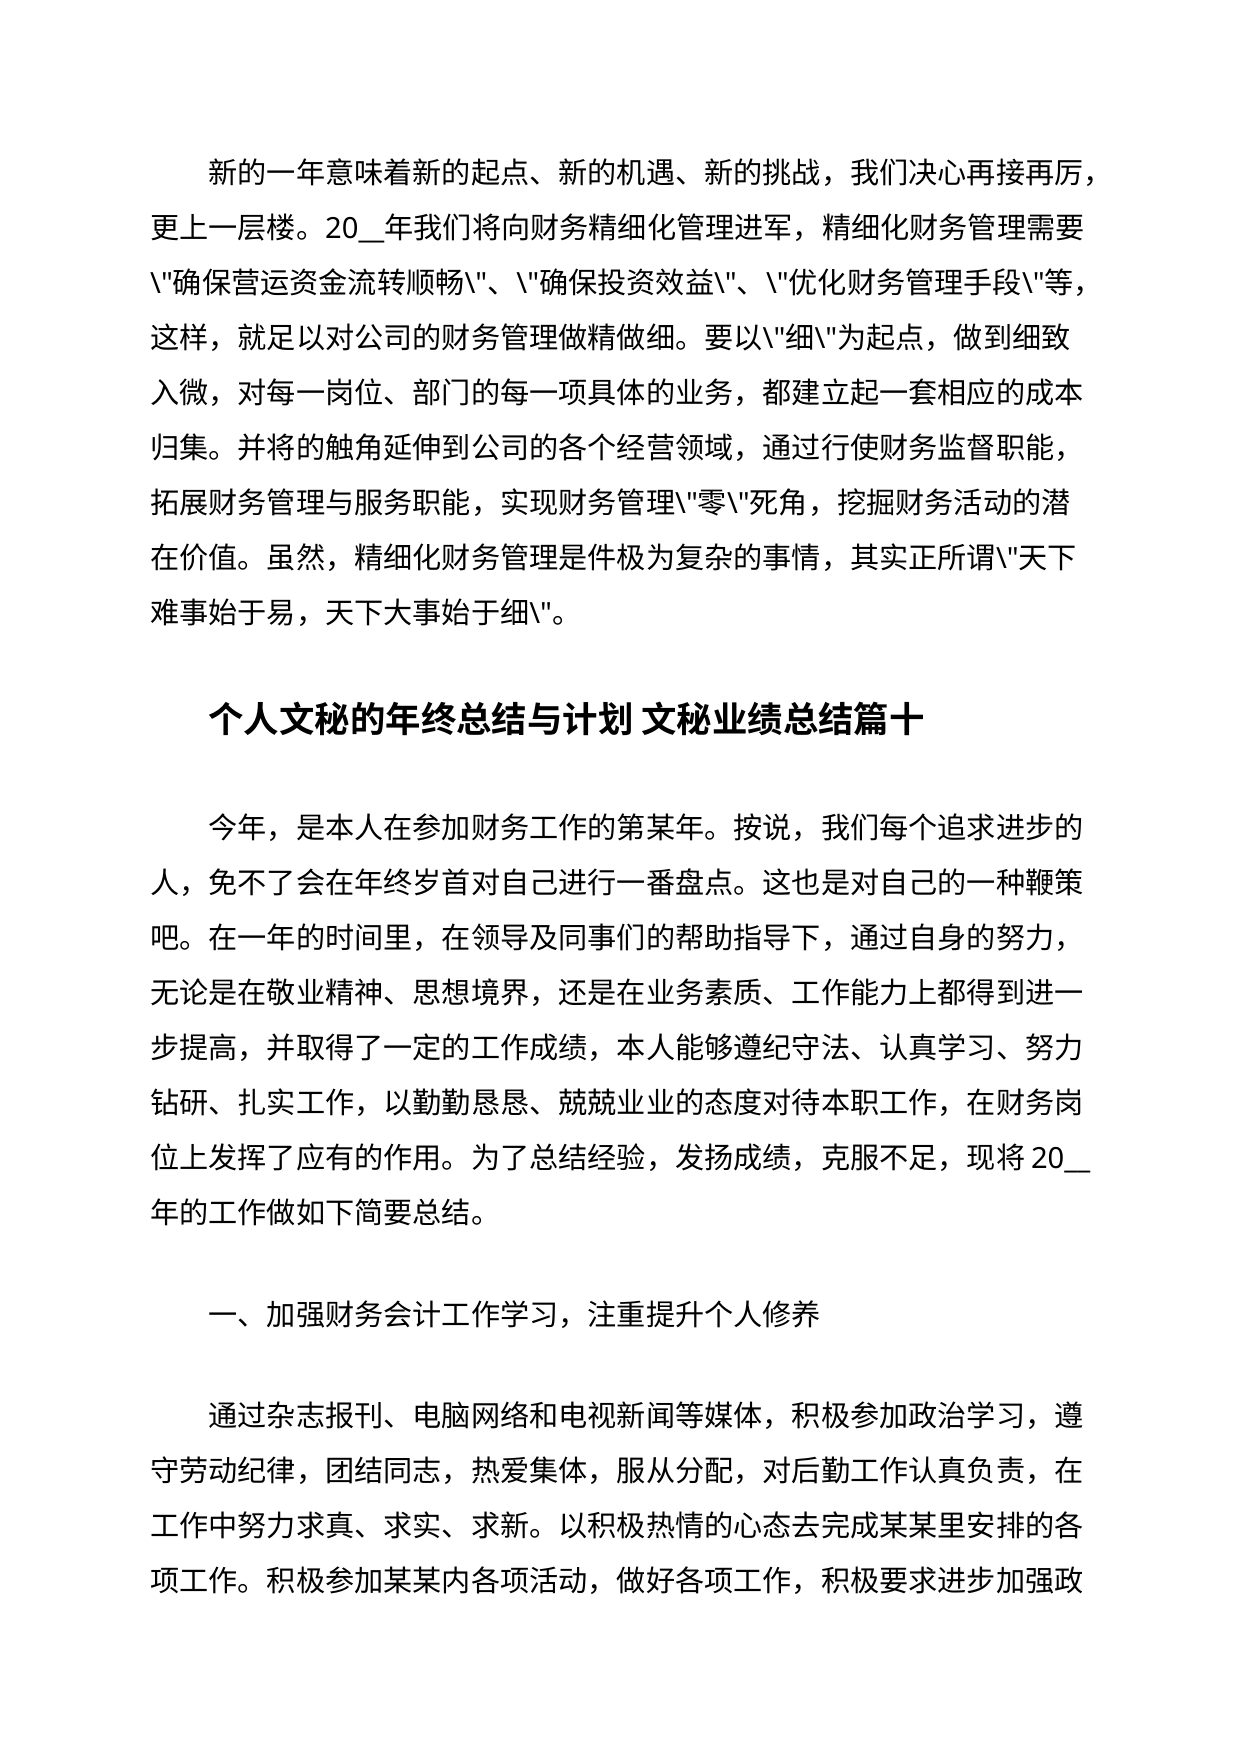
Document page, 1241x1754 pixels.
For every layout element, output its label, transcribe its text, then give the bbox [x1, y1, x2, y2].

text 今年，是本人在参加财务工作的第某年。按说，我们每个追求进步的人，免不了会在年终岁首对自己进行一番盘点。这也是对自己的一种鞭策吧。在一年的时间里，在领导及同事们的帮助指导下，通过自身的努力，无论是在敬业精神、思想境界，还是在业务素质、工作能力上都得到进一步提高，并取得了一定的工作成绩，本人能够遵纪守法、认真学习、努力钻研、扎实工作，以勤勤恳恳、兢兢业业的态度对待本职工作，在财务岗位上发挥了应有的作用。为了总结经验，发扬成绩，克服不足，现将20__年的工作做如下简要总结。 [150, 805, 1090, 1232]
text 个人文秘的年终总结与计划 文秘业绩总结篇十 [150, 692, 1090, 743]
text 一、加强财务会计工作学习，注重提升个人修养 [150, 1291, 1090, 1333]
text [150, 1393, 1090, 1600]
text 新的一年意味着新的起点、新的机遇、新的挑战，我们决心再接再厉，更上一层楼。20__年我们将向财务精细化管理进军，精细化财务管理需要\"确保营运资金流转顺畅\"、\"确保投资效益\"、\"优化财务管理手段\"等，这样，就足以对公司的财务管理做精做细。要以\"细\"为起点，做到细致入微，对每一岗位、部门的每一项具体的业务，都建立起一套相应的成本归集。并将的触角延伸到公司的各个经营领域，通过行使财务监督职能，拓展财务管理与服务职能，实现财务管理\"零\"死角，挖掘财务活动的潜在价值。虽然，精细化财务管理是件极为复杂的事情，其实正所谓\"天下难事始于易，天下大事始于细\"。 [150, 150, 1090, 632]
